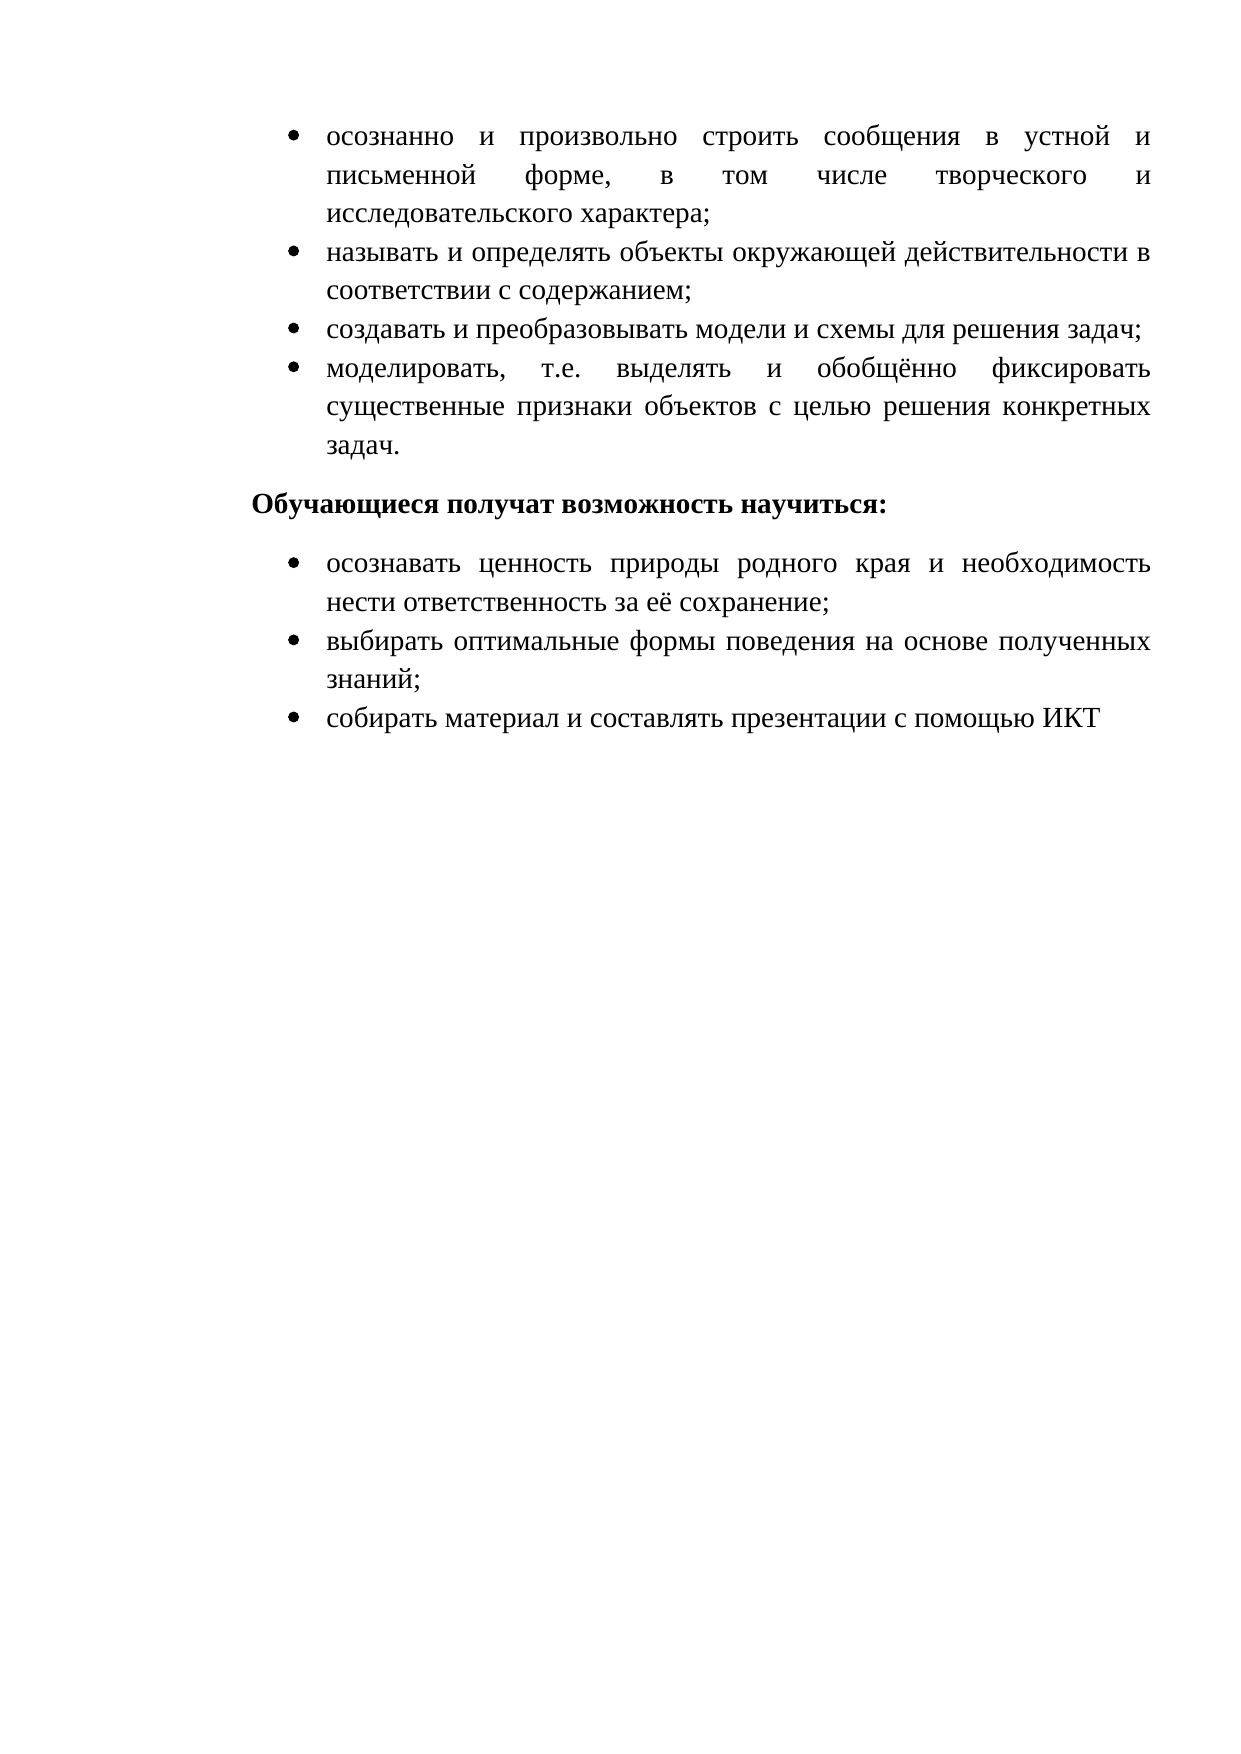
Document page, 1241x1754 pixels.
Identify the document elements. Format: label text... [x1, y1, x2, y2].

list осознавать ценность природы родного края и необходимость нести ответственность за её сохранение; [288, 546, 1152, 618]
text Обучающиеся получат возможность научиться: [177, 486, 1152, 520]
list осознанно и произвольно строить сообщения в устной и письменной форме, в том числе творческого и исследовательского характера; [288, 118, 1152, 229]
list собирать материал и составлять презентации с помощью ИКТ [288, 700, 1152, 734]
list моделировать, т.е. выделять и обобщённо фиксировать существенные признаки объектов с целью решения конкретных задач. [288, 350, 1152, 460]
list создавать и преобразовывать модели и схемы для решения задач; [288, 311, 1152, 345]
list называть и определять объекты окружающей действительности в соответствии с содержанием; [288, 234, 1152, 306]
list выбирать оптимальные формы поведения на основе полученных знаний; [288, 623, 1152, 695]
